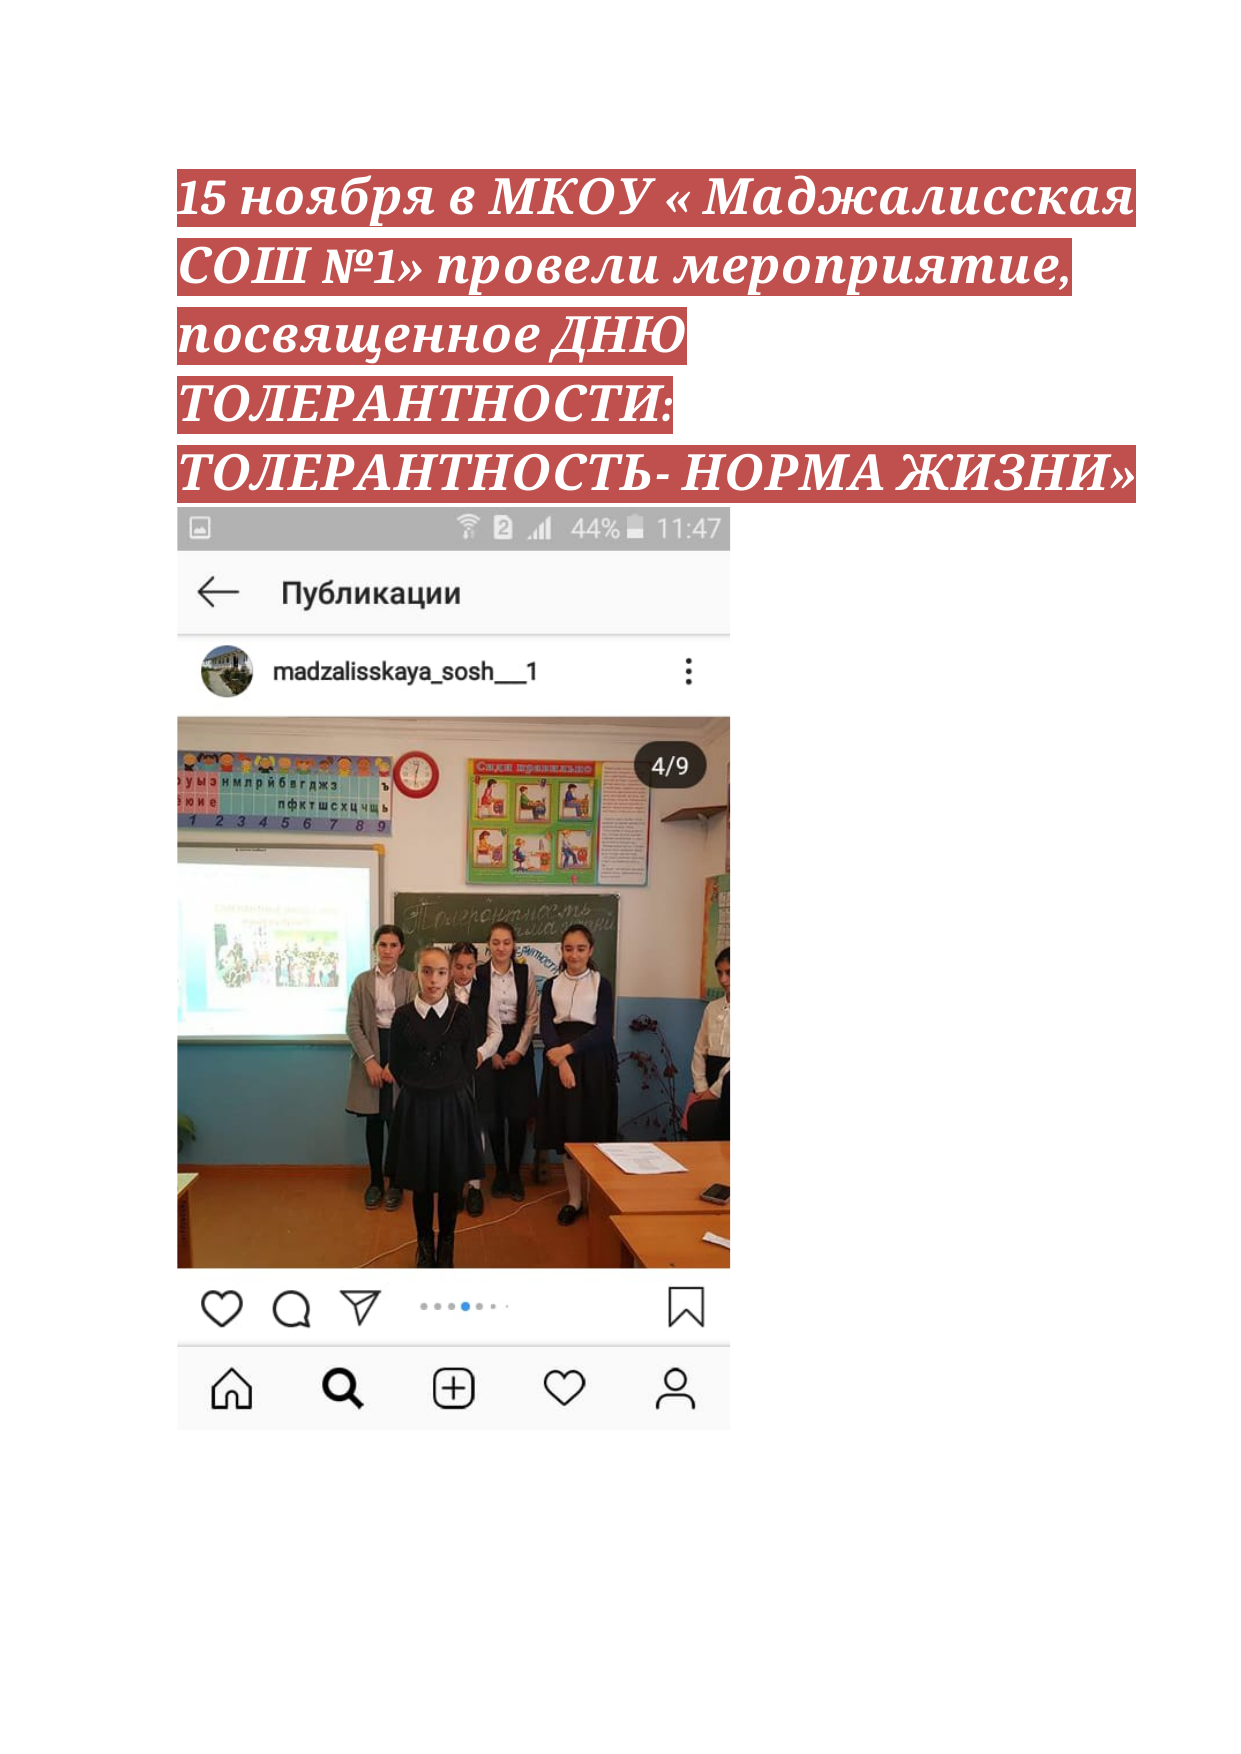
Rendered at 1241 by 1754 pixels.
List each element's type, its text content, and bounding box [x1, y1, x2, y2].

picture [177, 507, 731, 1430]
